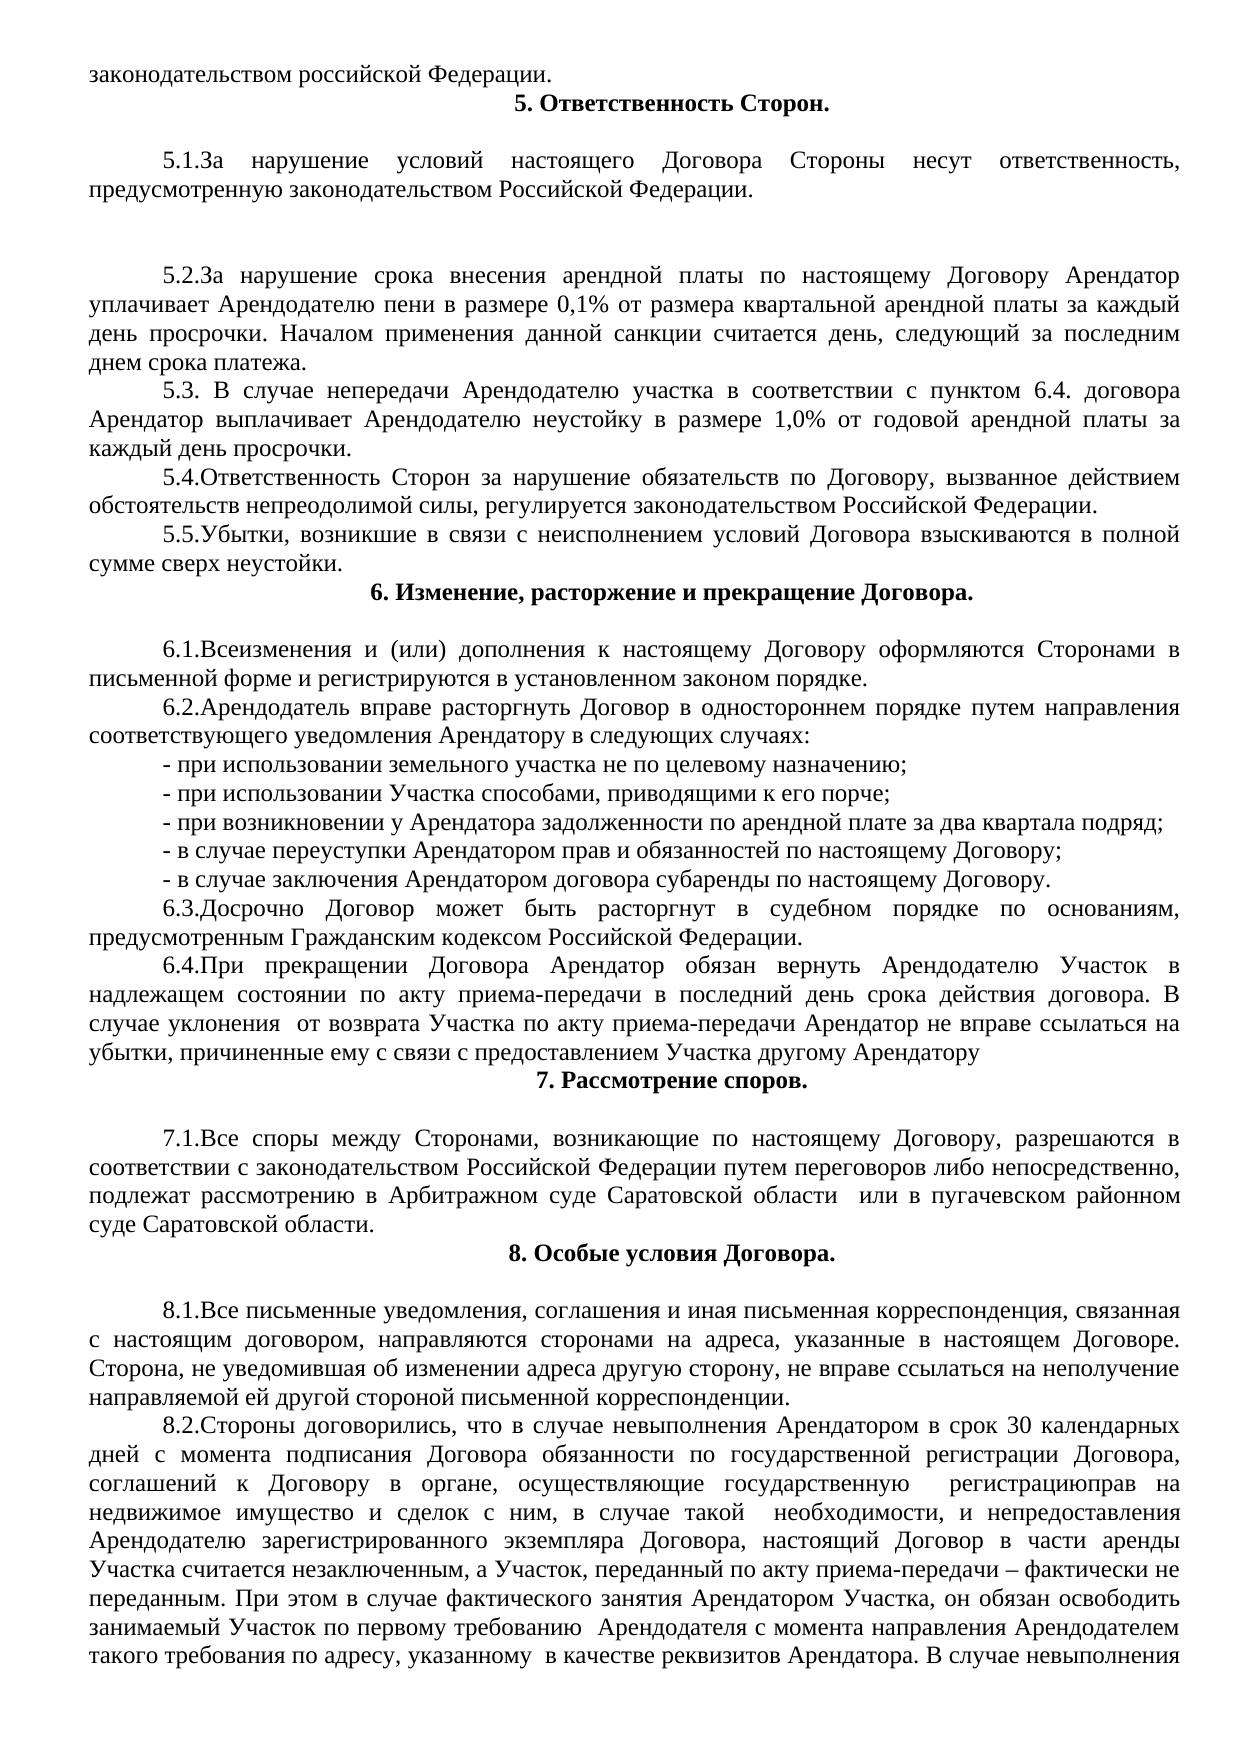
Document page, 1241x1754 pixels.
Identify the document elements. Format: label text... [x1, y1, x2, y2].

text 6.4.При прекращении Договора Арендатор обязан вернуть Арендодателю Участок в надлежащем состоянии по акту приема-передачи в последний день срока действия договора. В случае уклонения от возврата Участка по акту приема-передачи Арендатор не вправе ссылаться на убытки, причиненные ему с связи с предоставлением Участка другому Арендатору [89, 950, 1181, 1065]
text 5. Ответственность Сторон. [89, 88, 1181, 117]
text - при использовании Участка способами, приводящими к его порче; [89, 778, 1181, 807]
text 5.2.За нарушение срока внесения арендной платы по настоящему Договору Арендатор уплачивает Арендодателю пени в размере 0,1% от размера квартальной арендной платы за каждый день просрочки. Началом применения данной санкции считается день, следующий за последним днем срока платежа. [89, 260, 1181, 375]
text 6.2.Арендодатель вправе расторгнуть Договор в одностороннем порядке путем направления соответствующего уведомления Арендатору в следующих случаях: [89, 692, 1181, 749]
text 6.3.Досрочно Договор может быть расторгнут в судебном порядке по основаниям, предусмотренным Гражданским кодексом Российской Федерации. [89, 893, 1181, 950]
text 6. Изменение, расторжение и прекращение Договора. [89, 577, 1181, 605]
text - при использовании земельного участка не по целевому назначению; [89, 749, 1181, 778]
text - в случае заключения Арендатором договора субаренды по настоящему Договору. [89, 864, 1181, 893]
text 5.5.Убытки, возникшие в связи с неисполнением условий Договора взыскиваются в полной сумме сверх неустойки. [89, 519, 1181, 577]
text 5.1.За нарушение условий настоящего Договора Стороны несут ответственность, предусмотренную законодательством Российской Федерации. [89, 145, 1181, 203]
text 7.1.Все споры между Сторонами, возникающие по настоящему Договору, разрешаются в соответствии с законодательством Российской Федерации путем переговоров либо непосредственно, подлежат рассмотрению в Арбитражном суде Саратовской области или в пугачевском районном суде Саратовской области. [89, 1123, 1181, 1238]
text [89, 1410, 1181, 1669]
text - в случае переуступки Арендатором прав и обязанностей по настоящему Договору; [89, 835, 1181, 864]
text 8.1.Все письменные уведомления, соглашения и иная письменная корреспонденция, связанная с настоящим договором, направляются сторонами на адреса, указанные в настоящем Договоре. Сторона, не уведомившая об изменении адреса другую сторону, не вправе ссылаться на неполучение направляемой ей другой стороной письменной корреспонденции. [89, 1295, 1181, 1410]
text - при возникновении у Арендатора задолженности по арендной плате за два квартала подряд; [89, 807, 1181, 835]
text 8. Особые условия Договора. [89, 1238, 1181, 1267]
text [89, 59, 1181, 88]
text 7. Рассмотрение споров. [89, 1065, 1181, 1094]
text 5.3. В случае непередачи Арендодателю участка в соответствии с пунктом 6.4. договора Арендатор выплачивает Арендодателю неустойку в размере 1,0% от годовой арендной платы за каждый день просрочки. [89, 375, 1181, 462]
text 6.1.Всеизменения и (или) дополнения к настоящему Договору оформляются Сторонами в письменной форме и регистрируются в установленном законом порядке. [89, 634, 1181, 692]
text 5.4.Ответственность Сторон за нарушение обязательств по Договору, вызванное действием обстоятельств непреодолимой силы, регулируется законодательством Российской Федерации. [89, 462, 1181, 519]
